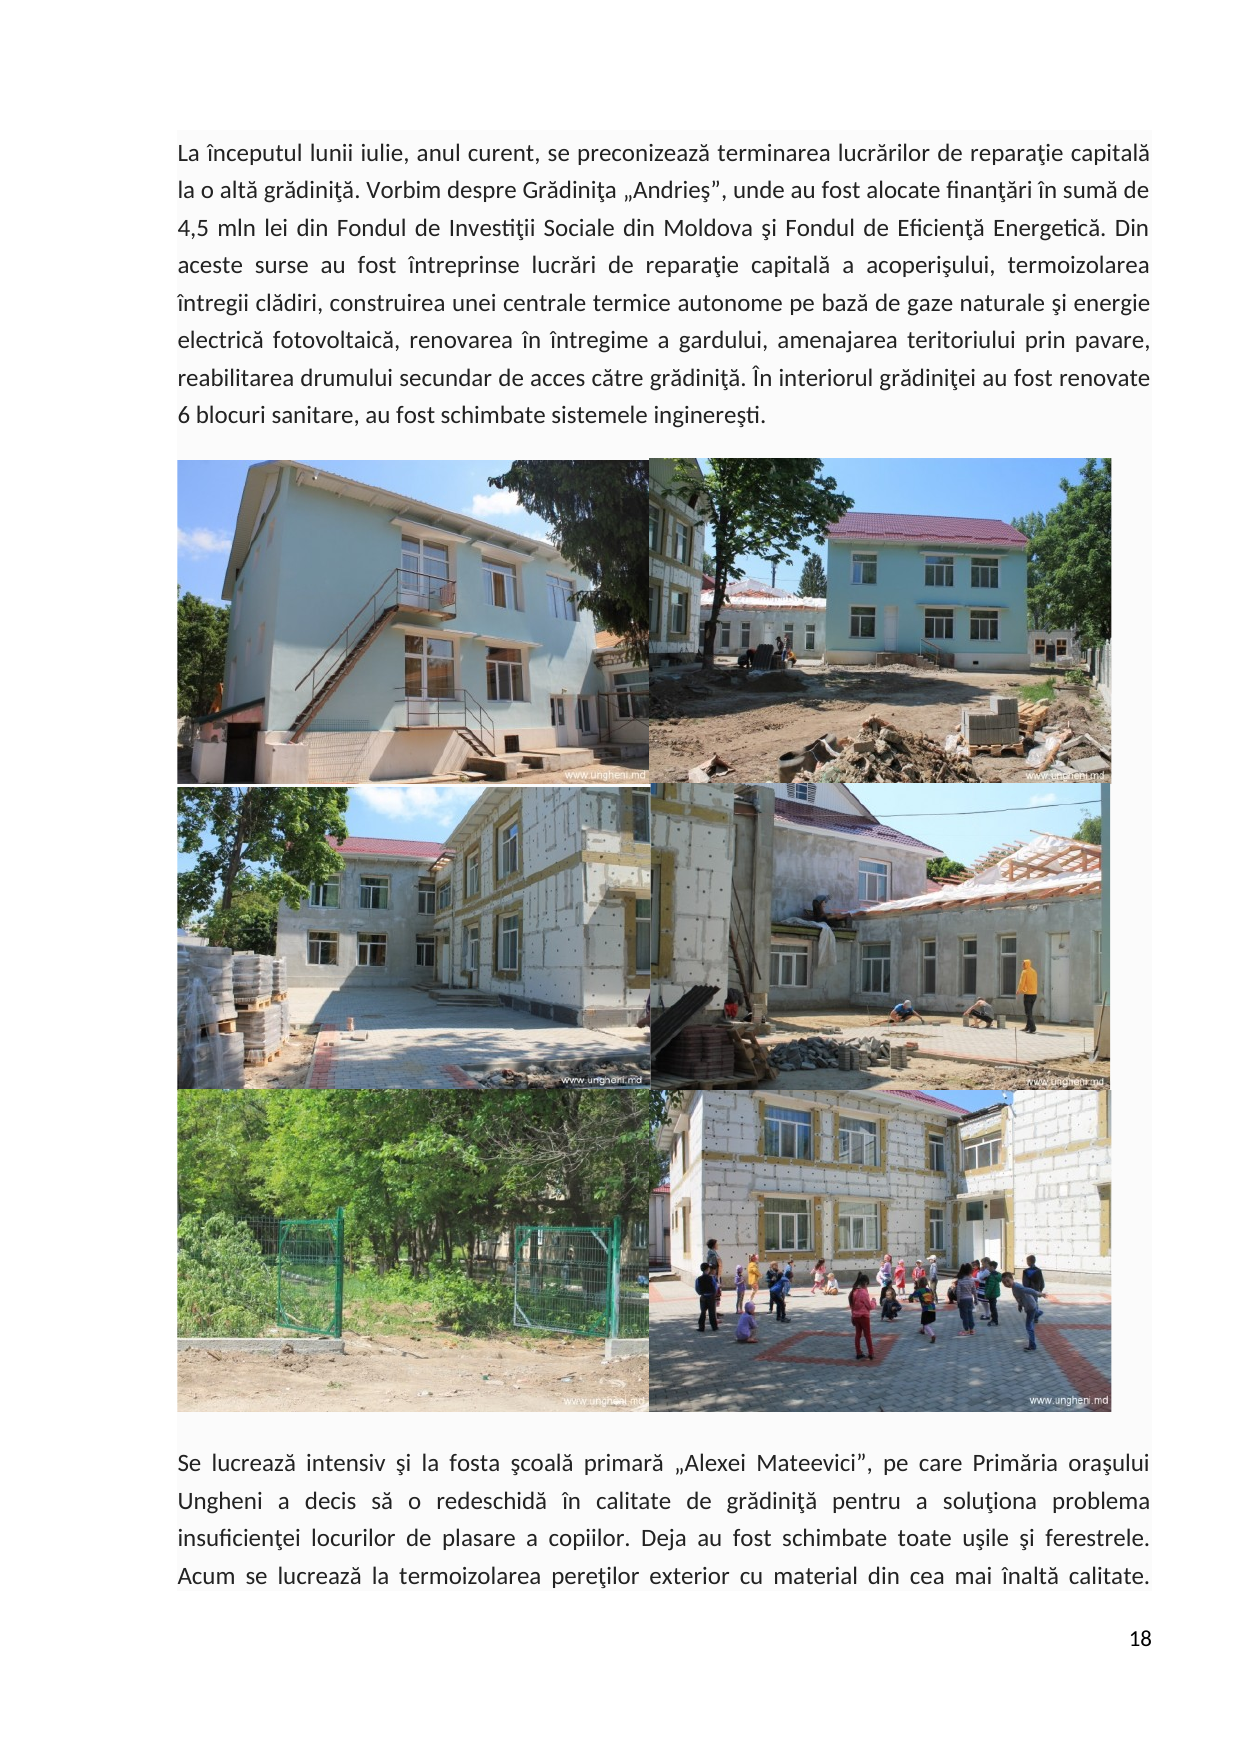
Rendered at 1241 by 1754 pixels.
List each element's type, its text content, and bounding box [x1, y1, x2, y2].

text La începutul lunii iulie, anul curent, se preconizează terminarea lucrărilor de reparaţie capitală la o altă grădiniţă. Vorbim despre Grădiniţa „Andrieş”, unde au fost alocate finanţări în sumă de 4,5 mln lei din Fondul de Investiţii Sociale din Moldova şi Fondul de Eficienţă Energetică. Din aceste surse au fost întreprinse lucrări de reparaţie capitală a acoperişului, termoizolarea întregii clădiri, construirea unei centrale termice autonome pe bază de gaze naturale şi energie electrică fotovoltaică, renovarea în întregime a gardului, amenajarea teritoriului prin pavare, reabilitarea drumului secundar de acces către grădiniţă. În interiorul grădiniţei au fost renovate 6 blocuri sanitare, au fost schimbate sistemele inginereşti. [177, 130, 1152, 430]
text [177, 1441, 1152, 1591]
picture [177, 458, 1112, 1412]
